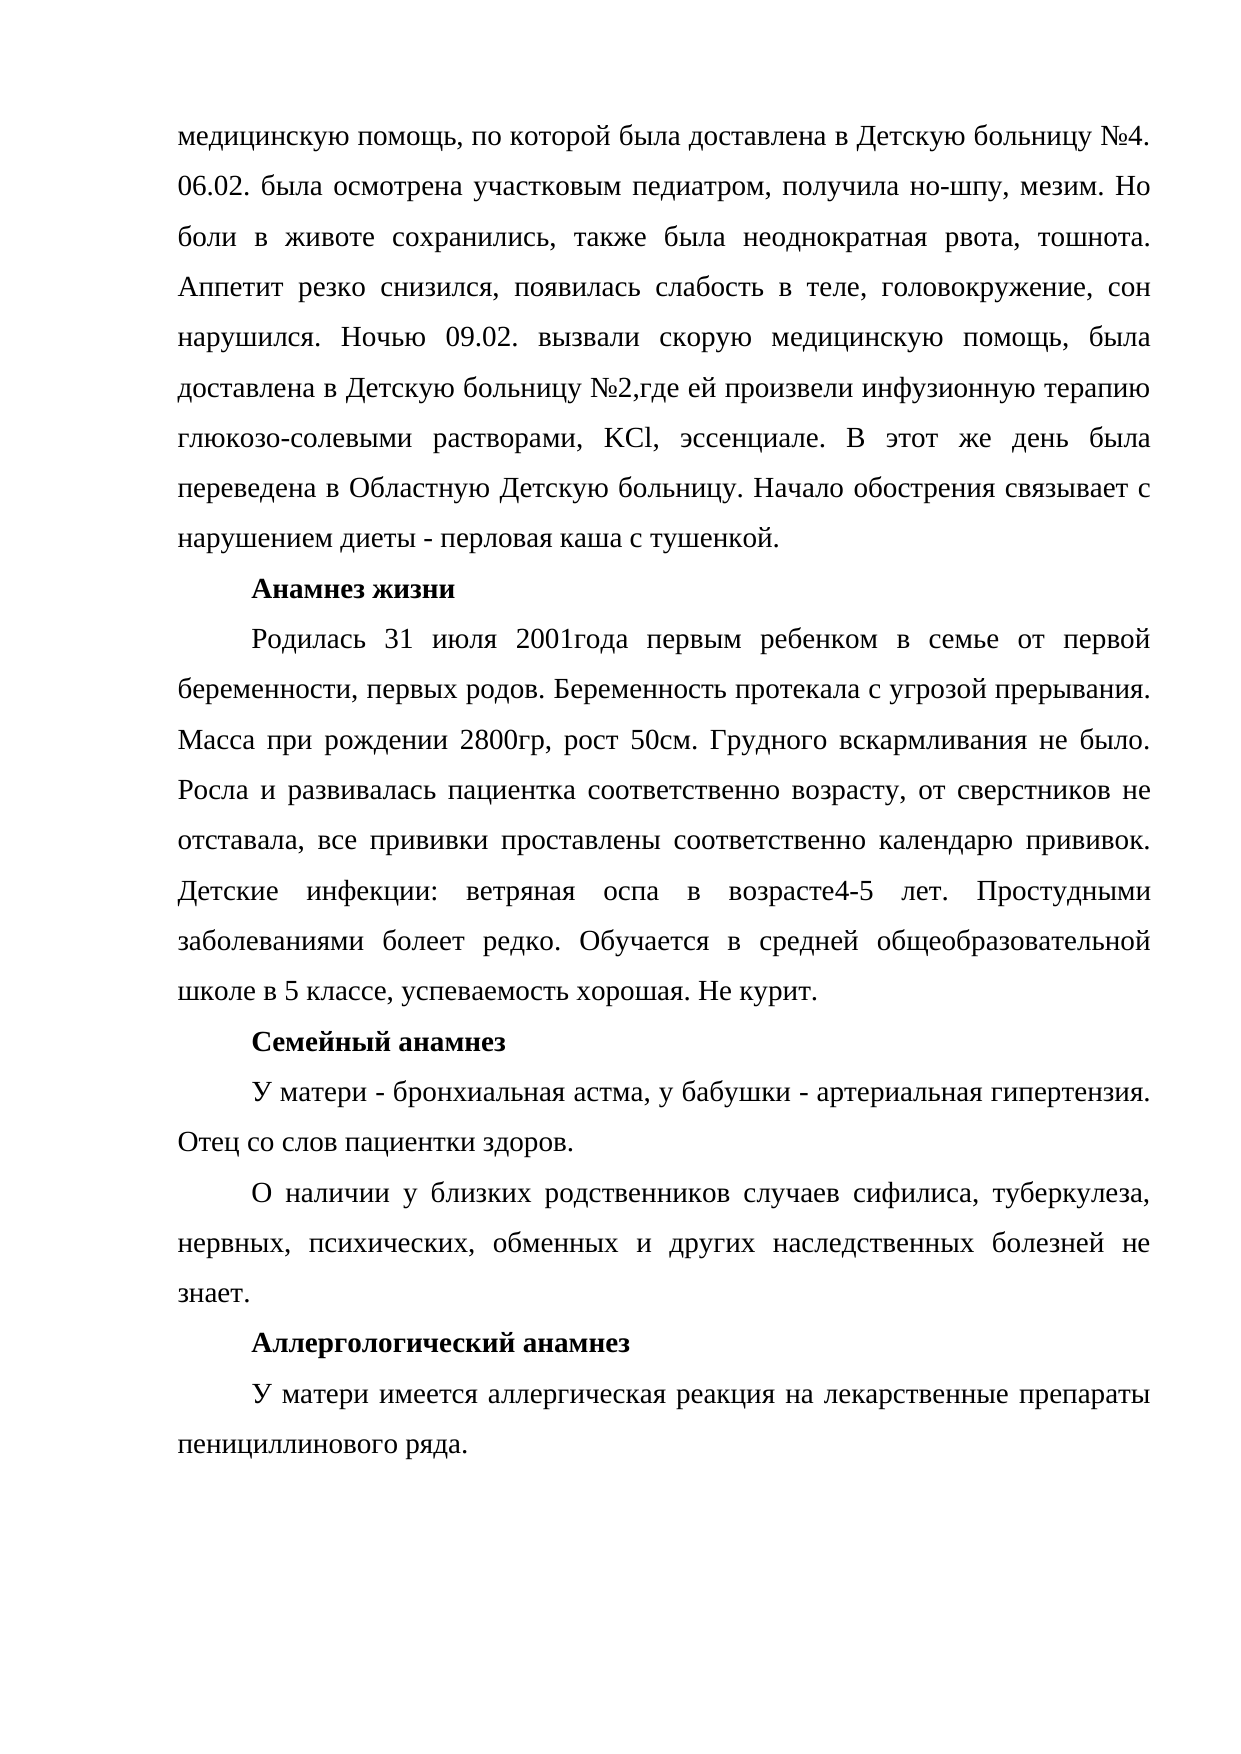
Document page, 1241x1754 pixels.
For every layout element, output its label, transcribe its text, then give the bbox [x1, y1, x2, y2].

text У матери - бронхиальная астма, у бабушки - артериальная гипертензия. Отец со слов пациентки здоров. [177, 1074, 1152, 1158]
text У матери имеется аллергическая реакция на лекарственные препараты пенициллинового ряда. [177, 1376, 1152, 1460]
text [177, 118, 1152, 554]
text Аллергологический анамнез [251, 1326, 1152, 1359]
text Семейный анамнез [251, 1024, 1152, 1057]
text Родилась 31 июля 2001года первым ребенком в семье от первой беременности, первых родов. Беременность протекала с угрозой прерывания. Масса при рождении 2800гр, рост 50см. Грудного вскармливания не было. Росла и развивалась пациентка соответственно возрасту, от сверстников не отставала, все прививки проставлены соответственно календарю прививок. Детские инфекции: ветряная оспа в возрасте4-5 лет. Простудными заболеваниями болеет редко. Обучается в средней общеобразовательной школе в 5 классе, успеваемость хорошая. Не курит. [177, 621, 1152, 1007]
text О наличии у близких родственников случаев сифилиса, туберкулеза, нервных, психических, обменных и других наследственных болезней не знает. [177, 1175, 1152, 1309]
text Анамнез жизни [251, 571, 1152, 604]
